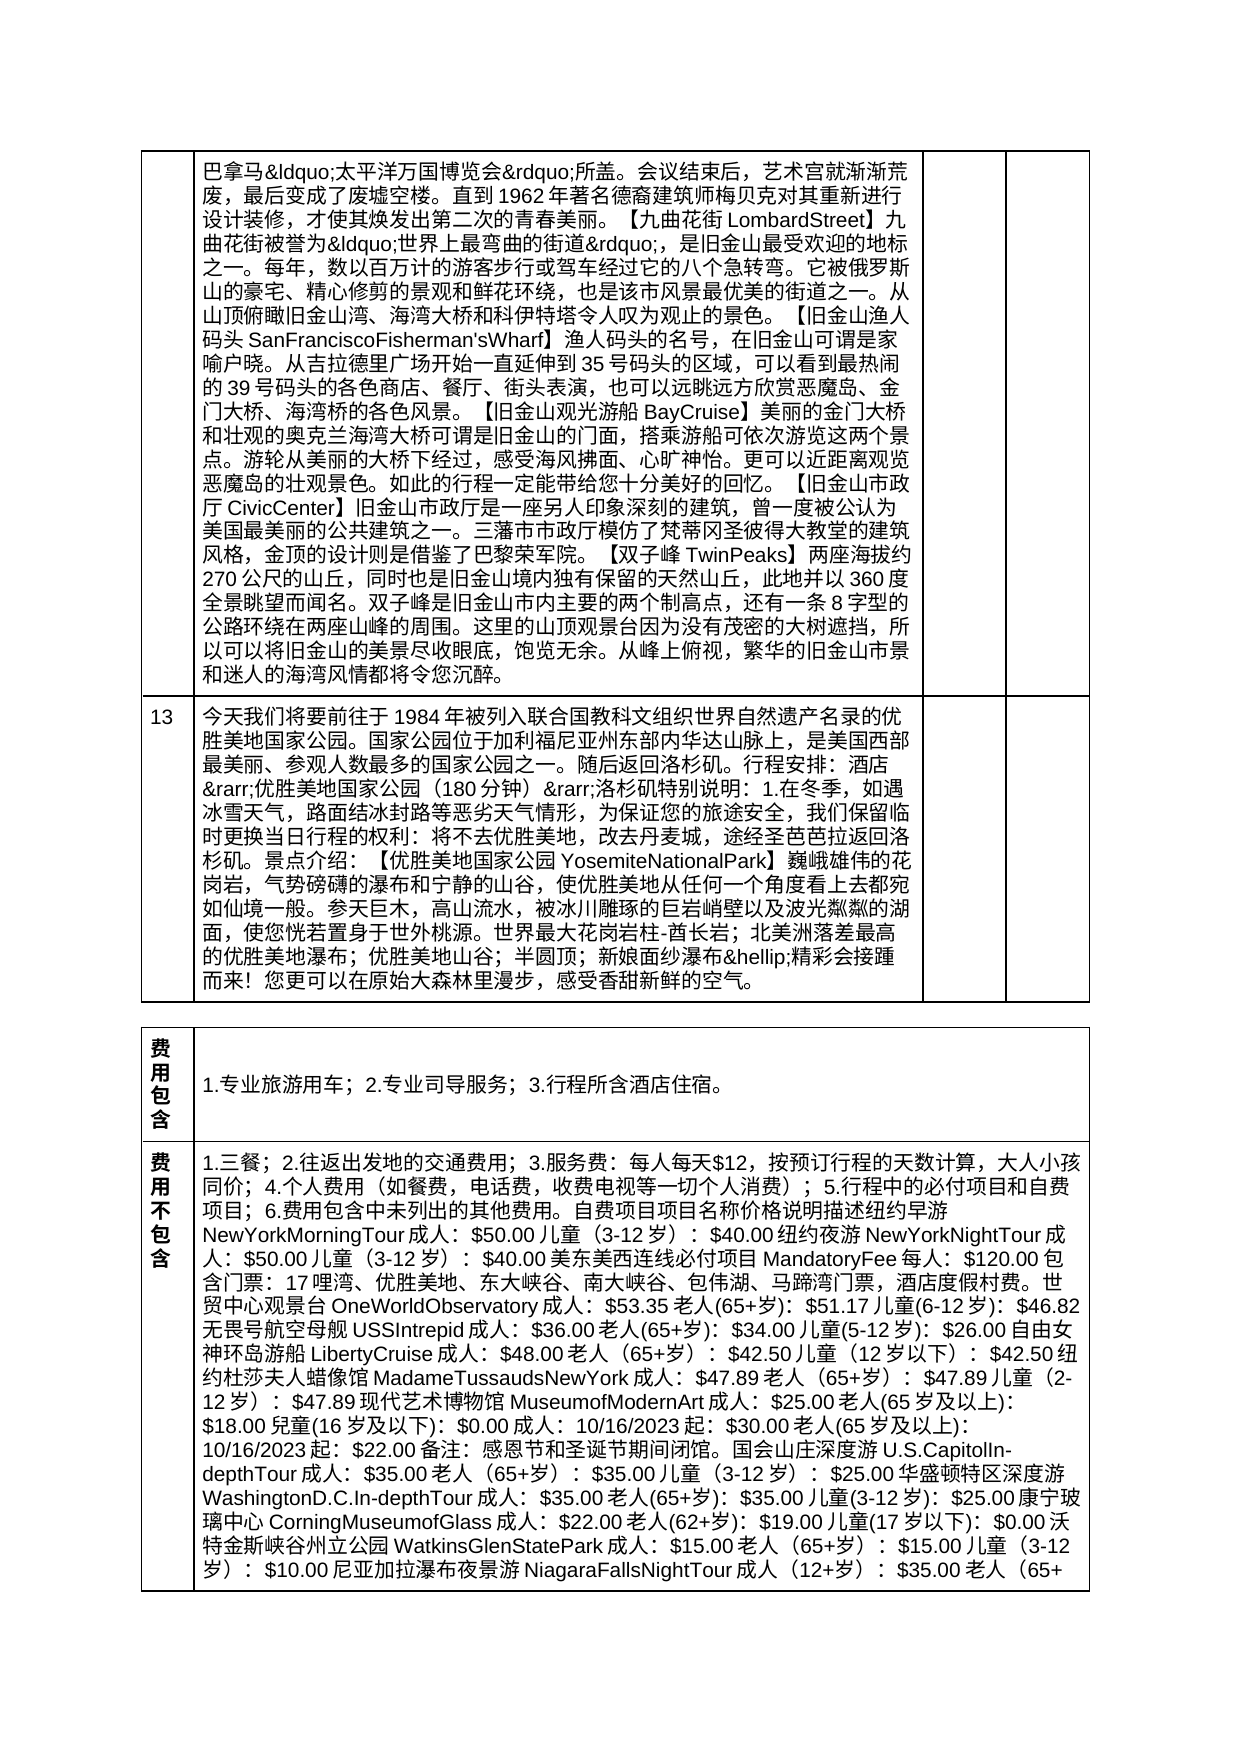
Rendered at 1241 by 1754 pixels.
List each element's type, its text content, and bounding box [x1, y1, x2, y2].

table_cell 12 [142, 152, 193, 695]
table_header 1.专业旅游用车；2.专业司导服务；3.行程所含酒店住宿。 [195, 1028, 1089, 1141]
table_cell [1007, 697, 1089, 1001]
table_cell [1007, 152, 1089, 695]
table_cell [924, 697, 1005, 1001]
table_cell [195, 1142, 1089, 1590]
table_cell 今天我们将要前往于1984年被列入联合国教科文组织世界自然遗产名录的优胜美地国家公园。国家公园位于加利福尼亚州东部内华达山脉上，是美国西部最美丽、参观人数最多的国家公园之一。随后返回洛杉矶。行程安排：酒店&rarr;优胜美地国家公园（180分钟）&rarr;洛杉矶特别说明：1.在冬季，如遇冰雪天气，路面结冰封路等恶劣天气情形，为保证您的旅途安全，我们保留临时更换当日行程的权利：将不去优胜美地，改去丹麦城，途经圣芭芭拉返回洛杉矶。景点介绍：【优胜美地国家公园YosemiteNationalPark】巍峨雄伟的花岗岩，气势磅礴的瀑布和宁静的山谷，使优胜美地从任何一个角度看上去都宛如仙境一般。参天巨木，高山流水，被冰川雕琢的巨岩峭壁以及波光粼粼的湖面，使您恍若置身于世外桃源。世界最大花岗岩柱-酋长岩；北美洲落差最高的优胜美地瀑布；优胜美地山谷；半圆顶；新娘面纱瀑布&hellip;精彩会接踵而来！您更可以在原始大森林里漫步，感受香甜新鲜的空气。 [195, 697, 922, 1001]
table_cell 13 [142, 696, 193, 1001]
table_header 费用包含 [142, 1028, 193, 1141]
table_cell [195, 152, 922, 695]
table_cell 费用不包含 [142, 1142, 193, 1590]
table_cell [924, 152, 1005, 695]
